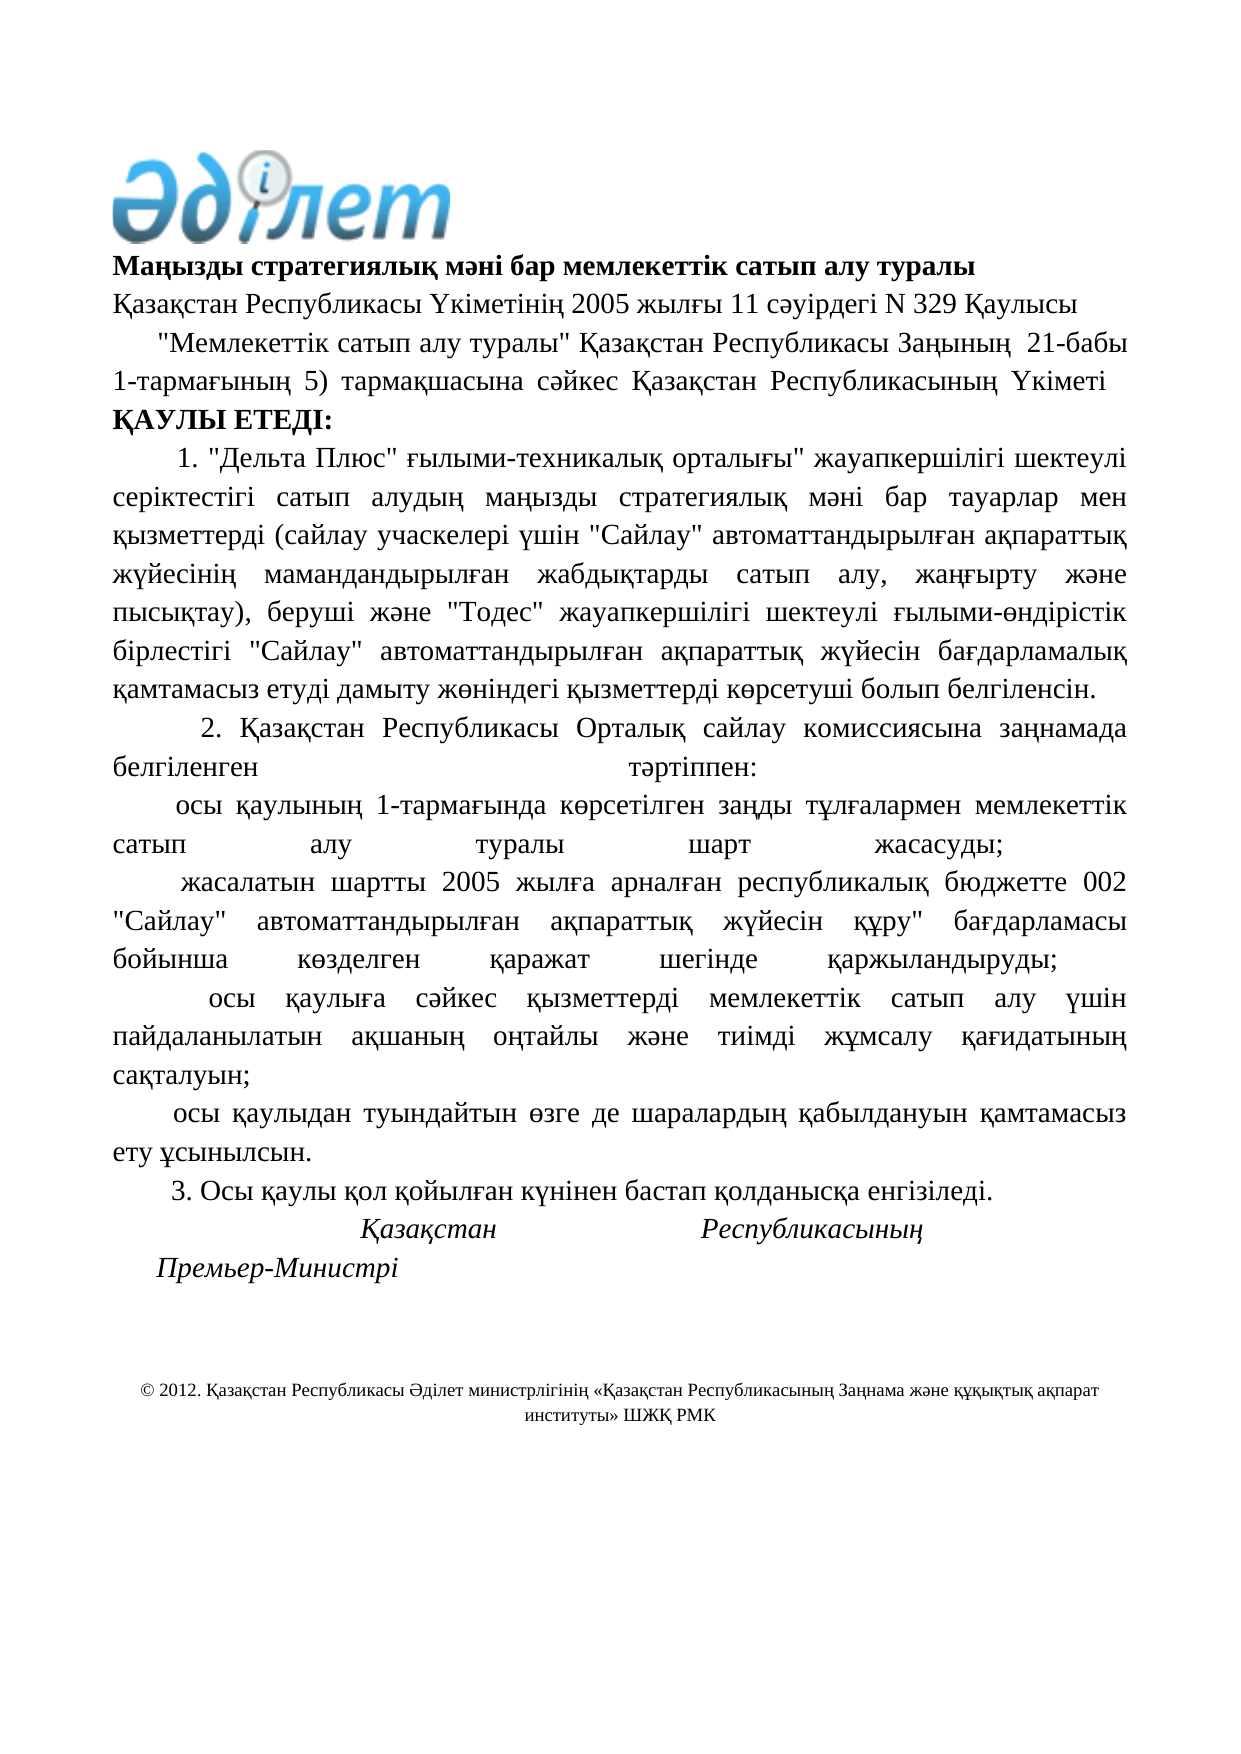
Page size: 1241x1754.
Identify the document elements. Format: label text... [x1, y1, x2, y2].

text "Мемлекеттiк сатып алу туралы" Қазақстан Республикасы Заңының 21-бабы 1-тармағының 5) тармақшасына сәйкес Қазақстан Республикасының Үкiметi ҚАУЛЫ ЕТЕДI: [112, 325, 1128, 435]
text © 2012. Қазақстан Республикасы Әділет министрлігінің «Қазақстан Республикасының Заңнама және құқықтық ақпарат институты» ШЖҚ РМК [112, 1379, 1128, 1425]
text Қазақстан Республикасы Үкіметінің 2005 жылғы 11 сәуірдегі N 329 Қаулысы [112, 286, 1128, 320]
text 3. Осы қаулы қол қойылған күнінен бастап қолданысқа енгiзіледi. [112, 1173, 1128, 1206]
text 2. Қазақстан Республикасы Орталық сайлау комиссиясына заңнамада белгіленген тәртiппен: осы қаулының 1-тармағында көрсетілген заңды тұлғалармен мемлекеттiк сатып алу туралы шарт жасасуды; жасалатын шартты 2005 жылға арналған республикалық бюджетте 002 "Сайлау" автоматтандырылған ақпараттық жүйесiн құру" бағдарламасы бойынша көзделген қаражат шегiнде қаржыландыруды; осы қаулыға сәйкес қызметтердi мемлекеттік сатып алу үшiн пайдаланылатын ақшаның оңтайлы және тиiмдi жұмсалу қағидатының сақталуын; осы қаулыдан туындайтын өзге де шаралардың қабылдануын қамтамасыз ету ұсынылсын. [112, 710, 1128, 1168]
text Маңызды стратегиялық мәнi бар мемлекеттік сатып алу туралы [112, 248, 1128, 281]
text Қазақстан Республикасының Премьер-Mинистрі [112, 1211, 1128, 1283]
picture [112, 150, 451, 244]
text 1. "Дельта Плюс" ғылыми-техникалық орталығы" жауапкершiлiгi шектеулi серiктестігi сатып алудың маңызды стратегиялық мәнi бар тауарлар мен қызметтердi (сайлау учаскелерi үшiн "Сайлау" автоматтандырылған ақпараттық жүйесiнiң мамандандырылған жабдықтарды сатып алу, жаңғырту және пысықтау), берушi және "Тодес" жауапкершілігі шектеулi ғылыми-өндiрiстiк бiрлестігi "Сайлау" автоматтандырылған ақпараттық жүйесiн бағдарламалық қамтамасыз етудi дамыту жөнiндегi қызметтердi көрсетушi болып белгіленсiн. [112, 440, 1128, 705]
